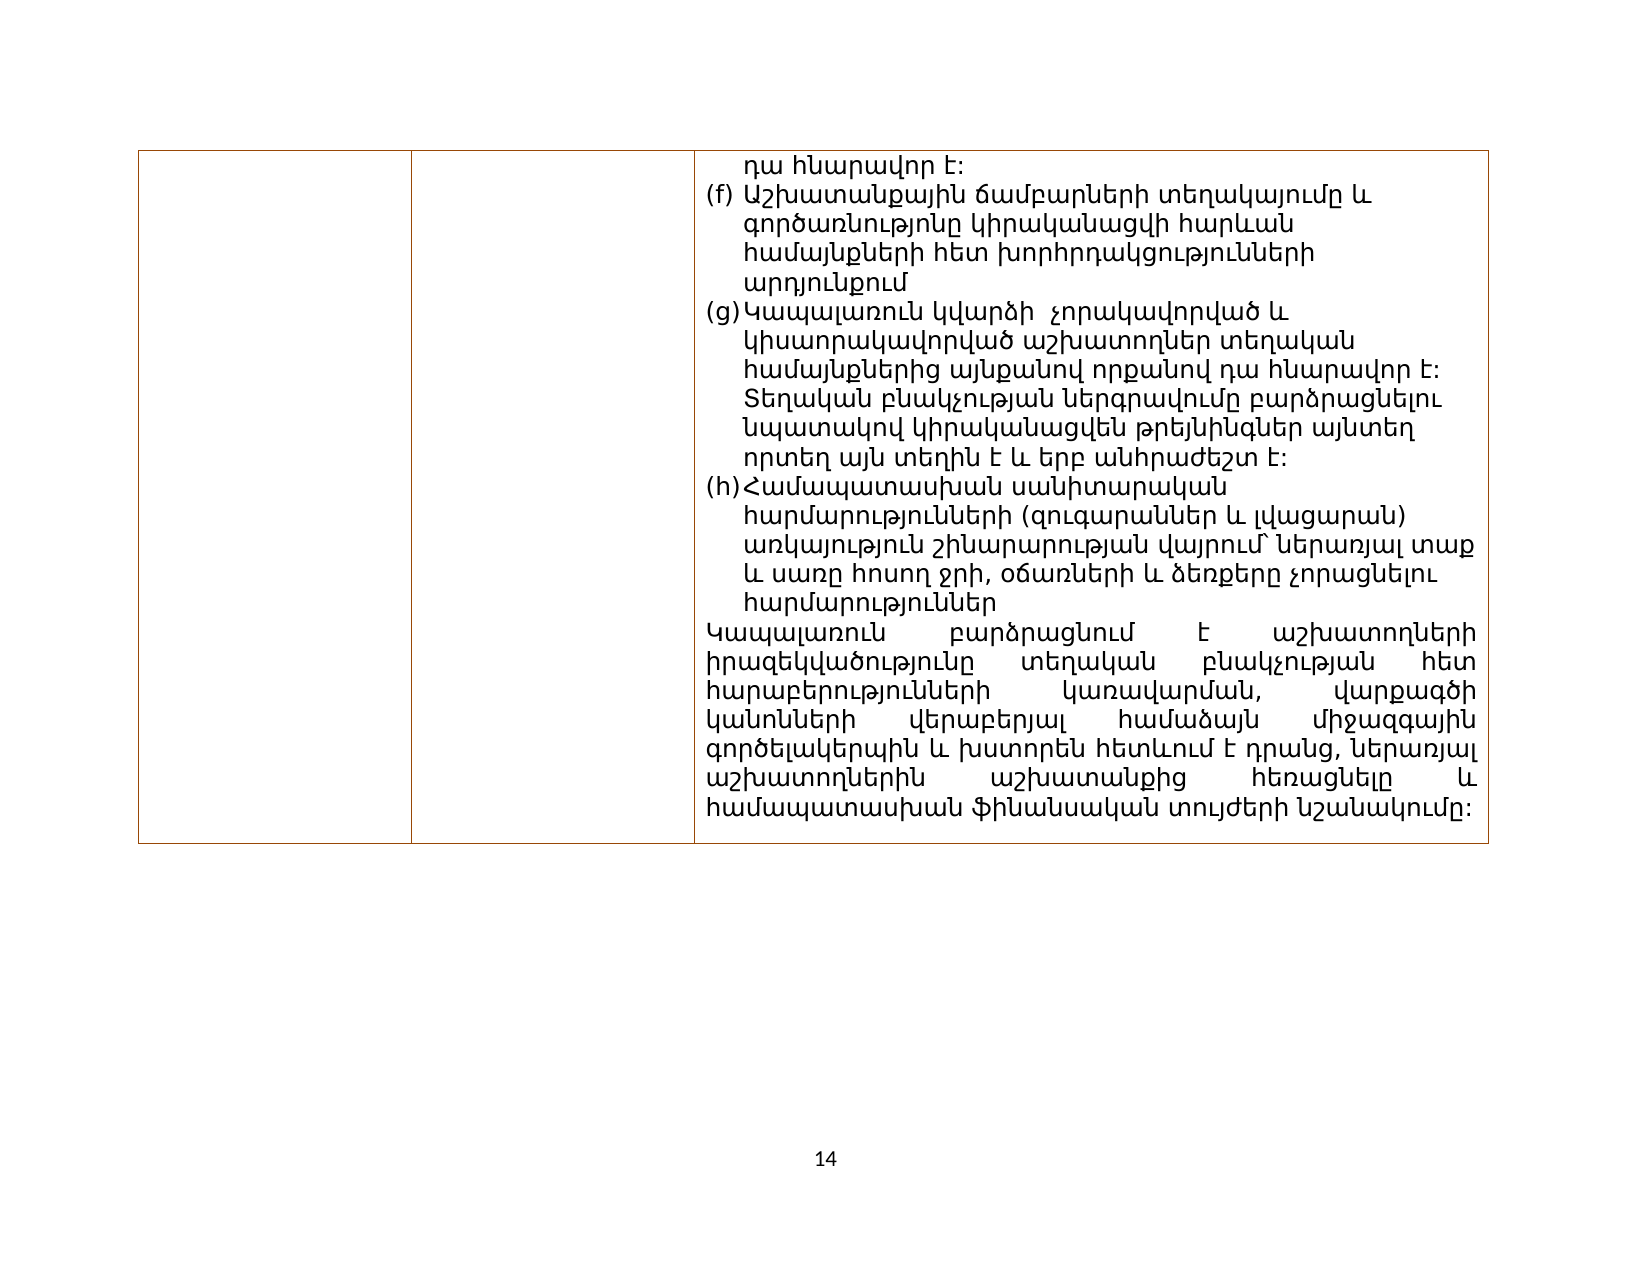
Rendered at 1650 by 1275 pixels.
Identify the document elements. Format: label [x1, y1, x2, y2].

table_cell [412, 151, 694, 843]
table_cell [139, 151, 411, 843]
table_cell [695, 151, 1488, 843]
